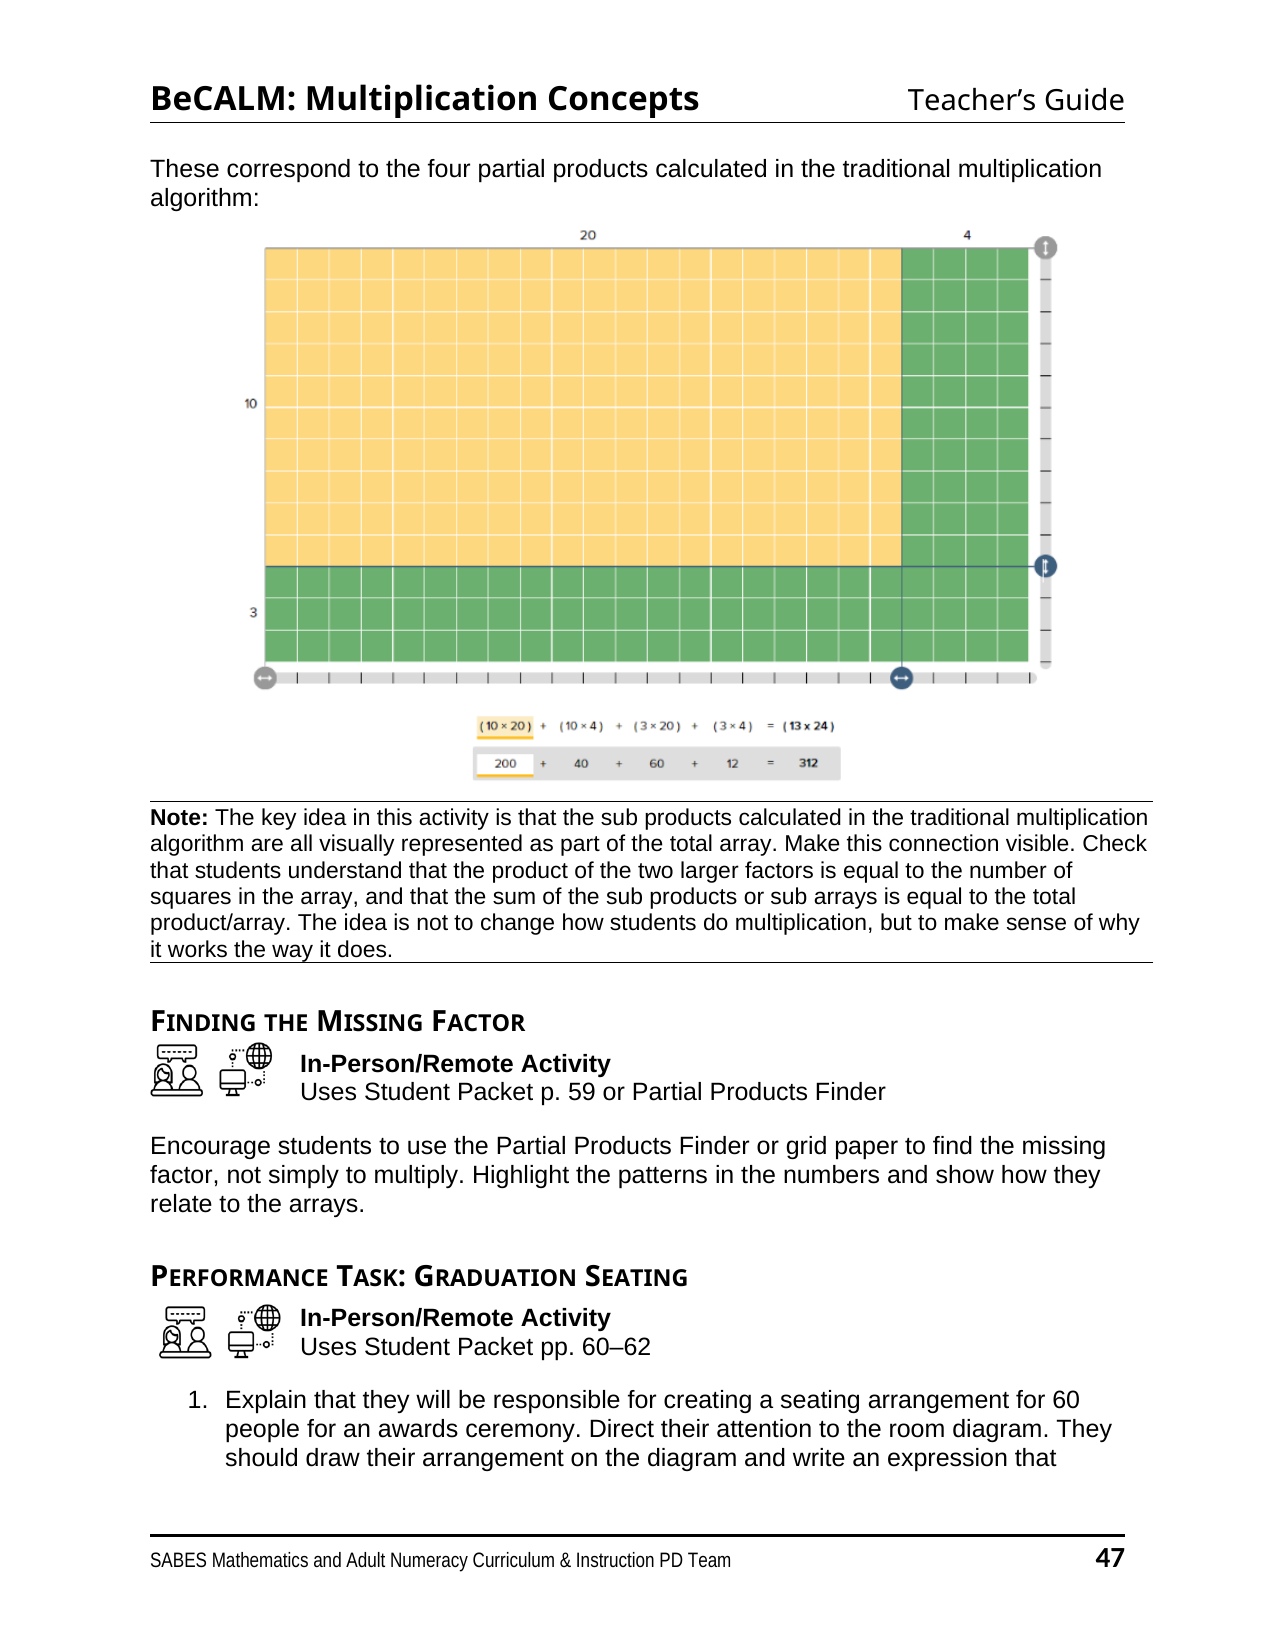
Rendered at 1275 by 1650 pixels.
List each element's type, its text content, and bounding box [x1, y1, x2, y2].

text These correspond to the four partial products calculated in the traditional multiplication algorithm: [150, 154, 1144, 212]
picture [150, 1302, 289, 1363]
text In-Person/Remote Activity [300, 1303, 1125, 1332]
picture [141, 1041, 281, 1102]
picture [190, 211, 1085, 797]
text Encourage students to use the Partial Products Finder or grid paper to find the missing factor, not simply to multiply. Highlight the patterns in the numbers and show how they relate to the arrays. [150, 1131, 1144, 1217]
text Uses Student Packet pp. 60–62 [300, 1332, 1125, 1360]
title Performance Task: Graduation Seating [150, 1255, 1125, 1294]
text Note: The key idea in this activity is that the sub products calculated in the traditional multiplication algorithm are all visually represented as part of the total array. Make this connection visible. Check that students understand that the product of the two larger factors is equal to the number of squares in the array, and that the sum of the sub products or sub arrays is equal to the total product/array. The idea is not to change how students do multiplication, but to make sense of why it works the way it does. [150, 802, 1153, 962]
text In-Person/Remote Activity [300, 1048, 1125, 1077]
title Finding the Missing Factor [150, 1001, 1125, 1040]
text Uses Student Packet p. 59 or Partial Products Finder [300, 1077, 1125, 1106]
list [187, 1385, 1125, 1472]
